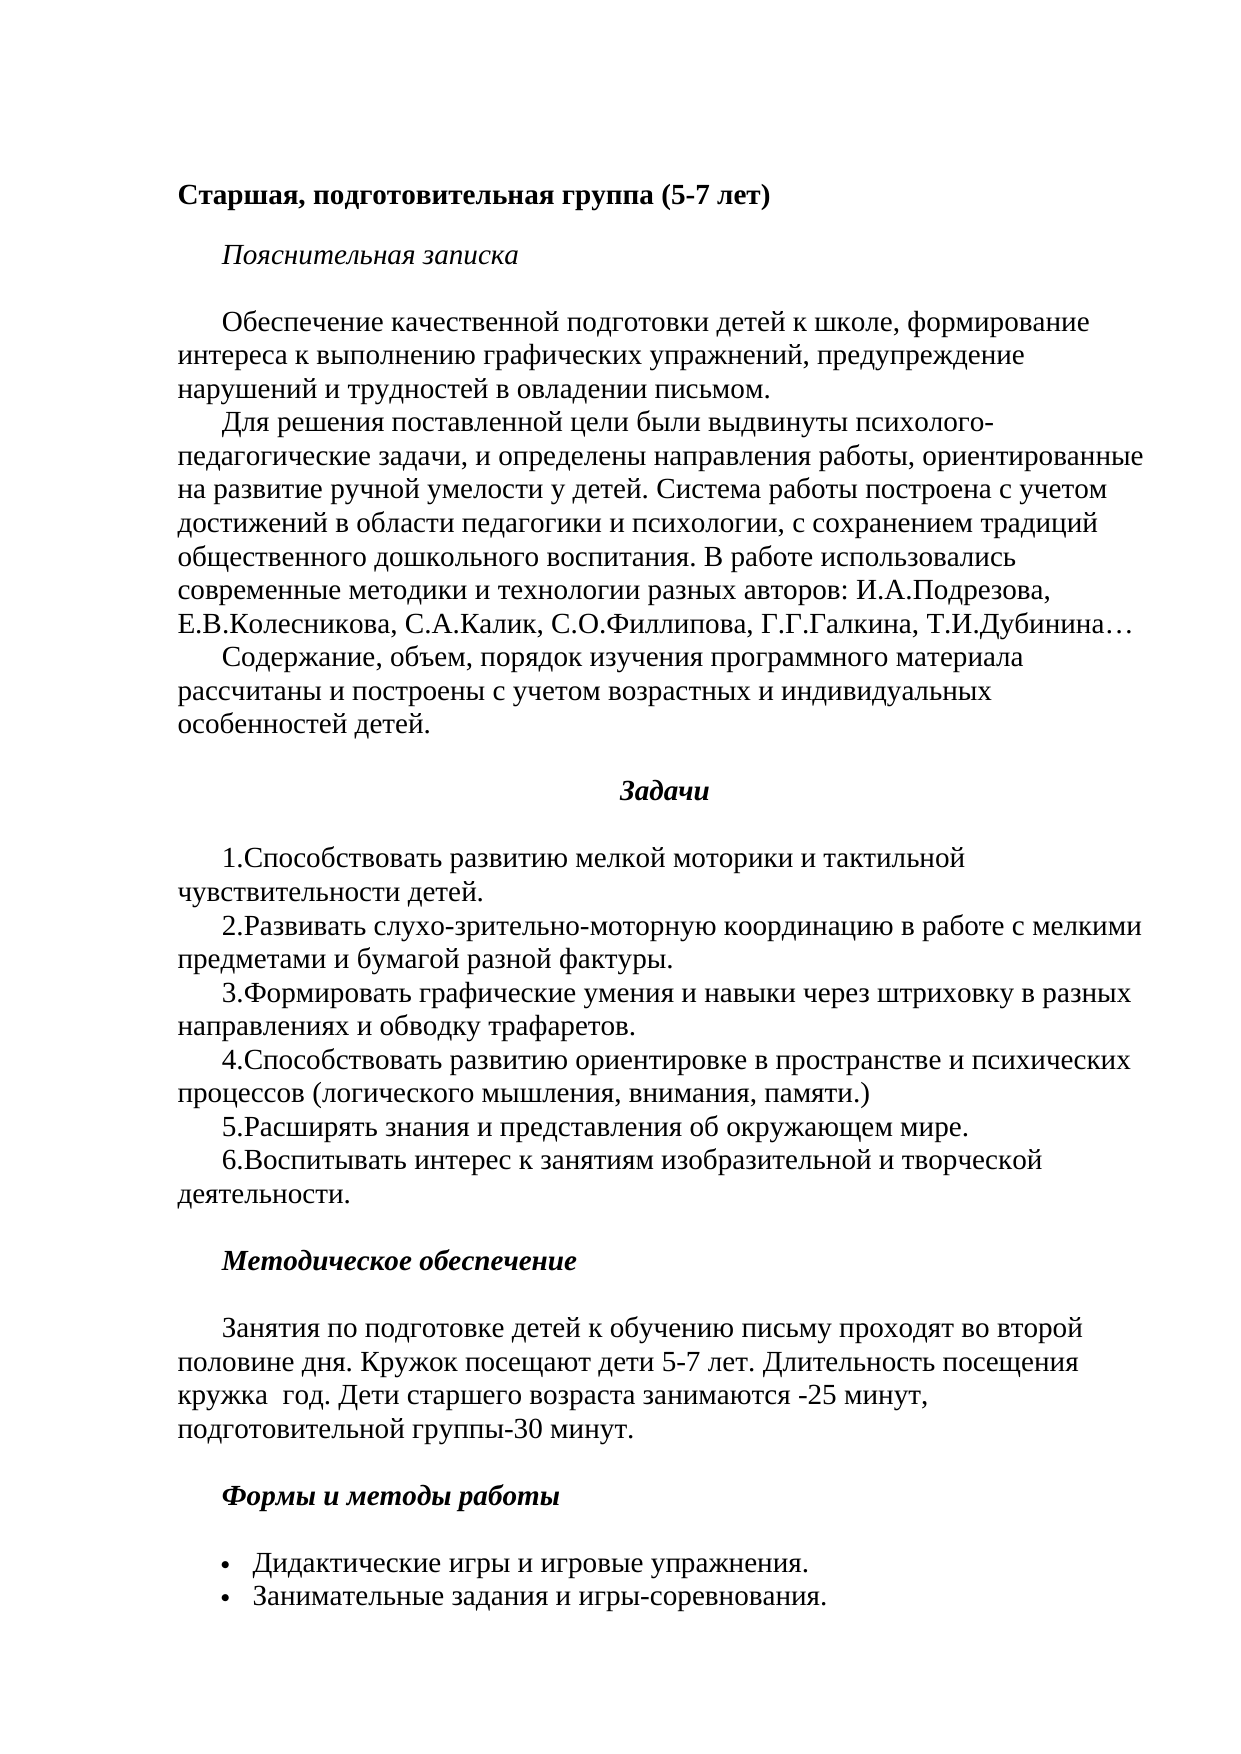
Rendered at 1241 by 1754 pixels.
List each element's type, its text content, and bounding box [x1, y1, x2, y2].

text Занятия по подготовке детей к обучению письму проходят во второй половине дня. Кружок посещают дети 5-7 лет. Длительность посещения кружка год. Дети старшего возраста занимаются -25 минут, подготовительной группы-30 минут. [177, 1310, 1152, 1444]
text Обеспечение качественной подготовки детей к школе, формирование интереса к выполнению графических упражнений, предупреждение нарушений и трудностей в овладении письмом. [177, 304, 1152, 404]
text Пояснительная записка [177, 237, 1152, 270]
text Для решения поставленной цели были выдвинуты психолого-педагогические задачи, и определены направления работы, ориентированные на развитие ручной умелости у детей. Система работы построена с учетом достижений в области педагогики и психологии, с сохранением традиций общественного дошкольного воспитания. В работе использовались современные методики и технологии разных авторов: И.А.Подрезова, Е.В.Колесникова, С.А.Калик, С.О.Филлипова, Г.Г.Галкина, Т.И.Дубинина… [177, 404, 1152, 639]
text Старшая, подготовительная группа (5-7 лет) [177, 177, 1152, 211]
text 6.Воспитывать интерес к занятиям изобразительной и творческой деятельности. [177, 1142, 1152, 1209]
text Задачи [177, 773, 1152, 807]
list Дидактические игры и игровые упражнения. [177, 1545, 1152, 1578]
text Содержание, объем, порядок изучения программного материала рассчитаны и построены с учетом возрастных и индивидуальных особенностей детей. [177, 639, 1152, 740]
text Методическое обеспечение [177, 1243, 1152, 1277]
text 4.Способствовать развитию ориентировке в пространстве и психических процессов (логического мышления, внимания, памяти.) [177, 1042, 1152, 1109]
text 1.Способствовать развитию мелкой моторики и тактильной чувствительности детей. [177, 841, 1152, 908]
text Формы и методы работы [177, 1478, 1152, 1511]
list Занимательные задания и игры-соревнования. [177, 1578, 1152, 1612]
text 3.Формировать графические умения и навыки через штриховку в разных направлениях и обводку трафаретов. [177, 975, 1152, 1042]
text 2.Развивать слухо-зрительно-моторную координацию в работе с мелкими предметами и бумагой разной фактуры. [177, 908, 1152, 975]
text 5.Расширять знания и представления об окружающем мире. [177, 1109, 1152, 1142]
